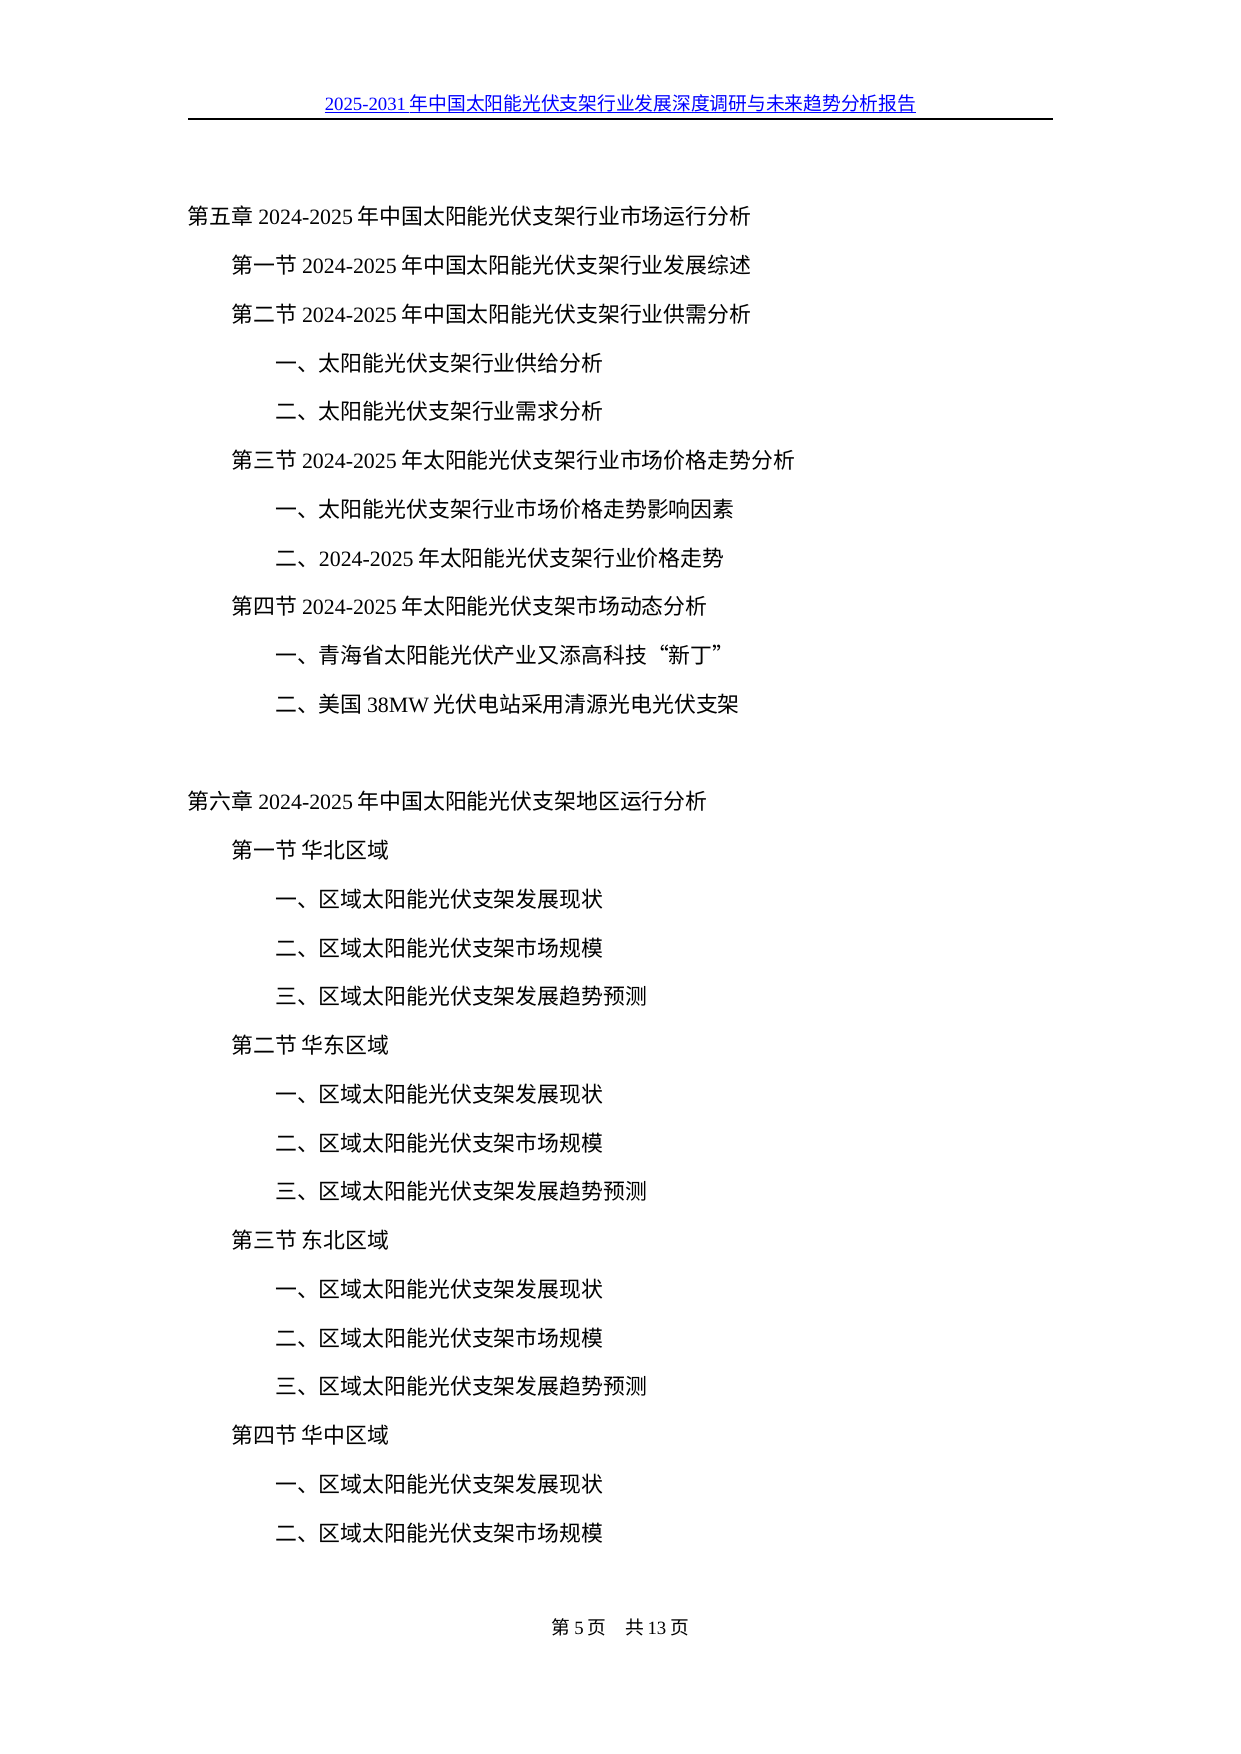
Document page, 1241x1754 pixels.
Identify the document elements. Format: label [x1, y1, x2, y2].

text [187, 150, 1053, 1548]
